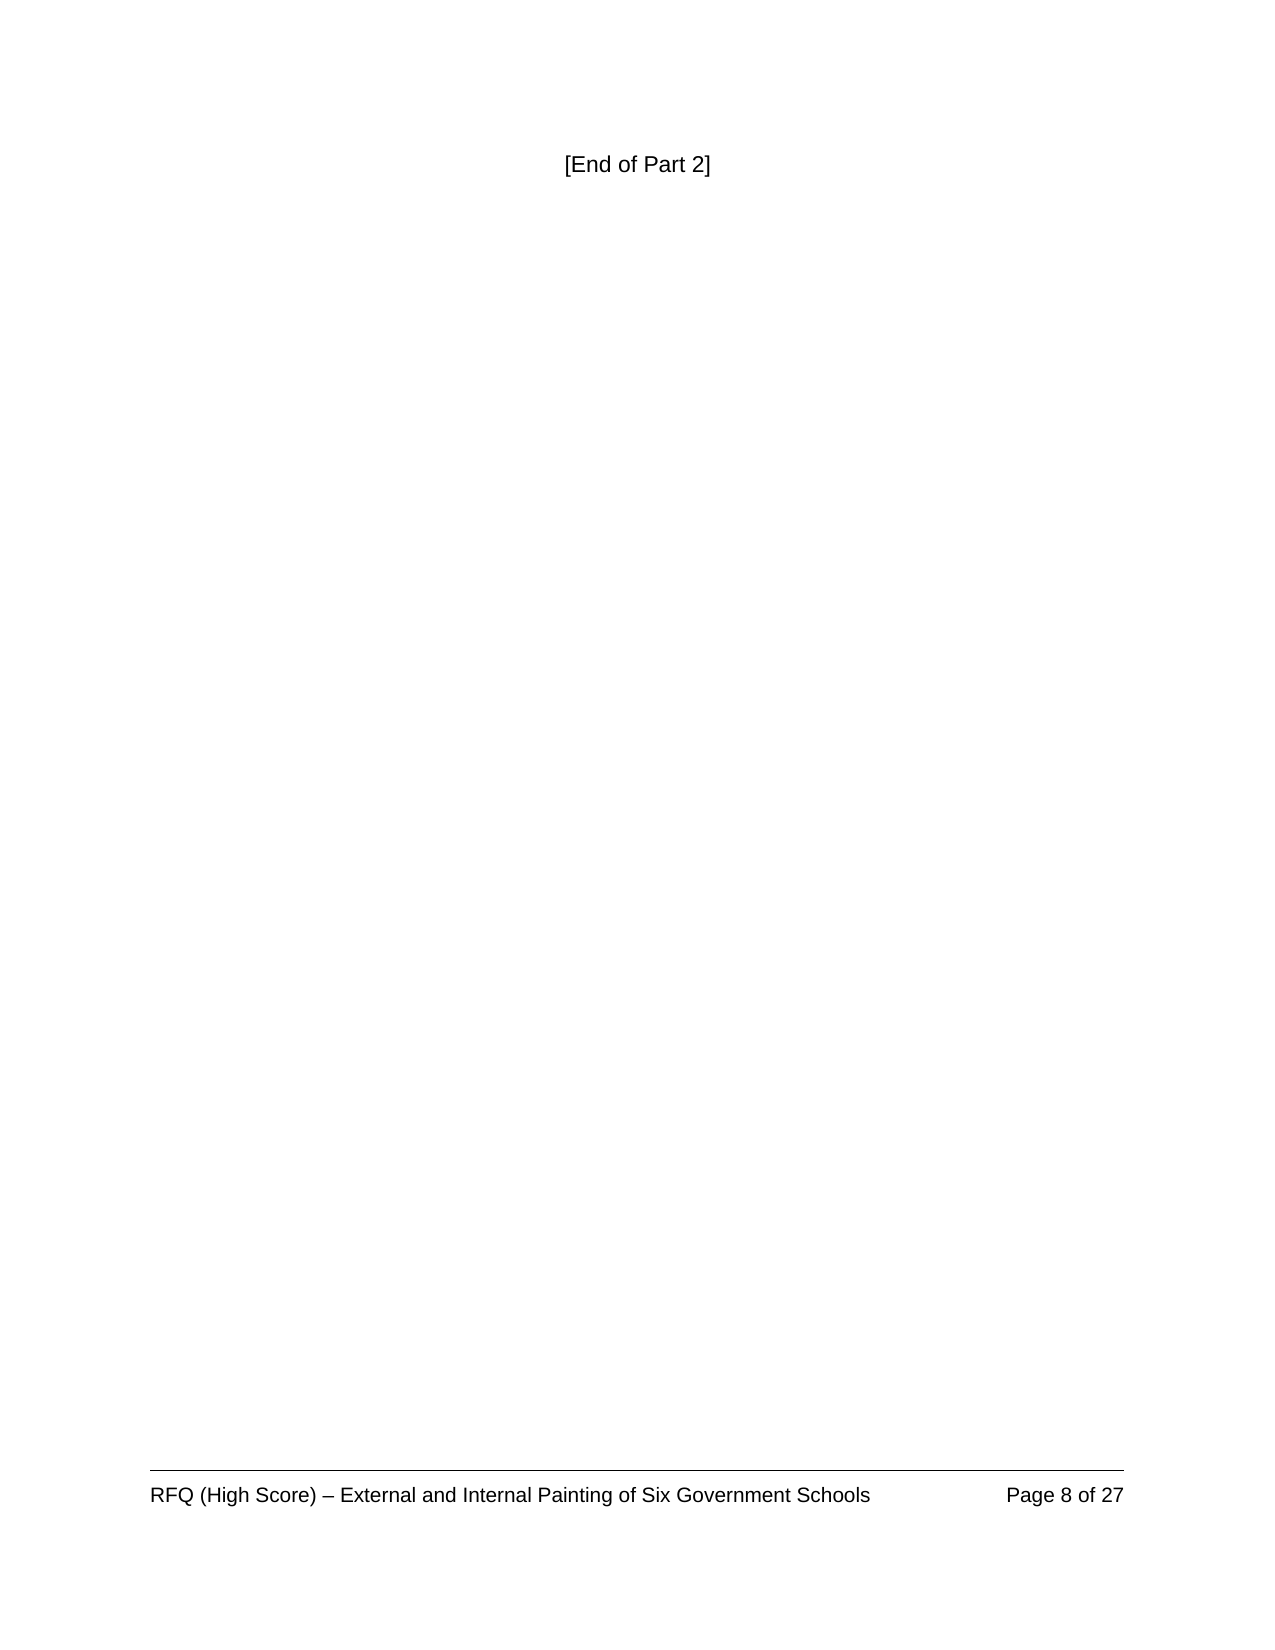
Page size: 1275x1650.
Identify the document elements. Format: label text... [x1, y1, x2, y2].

text [End of Part 2] [150, 151, 1125, 178]
